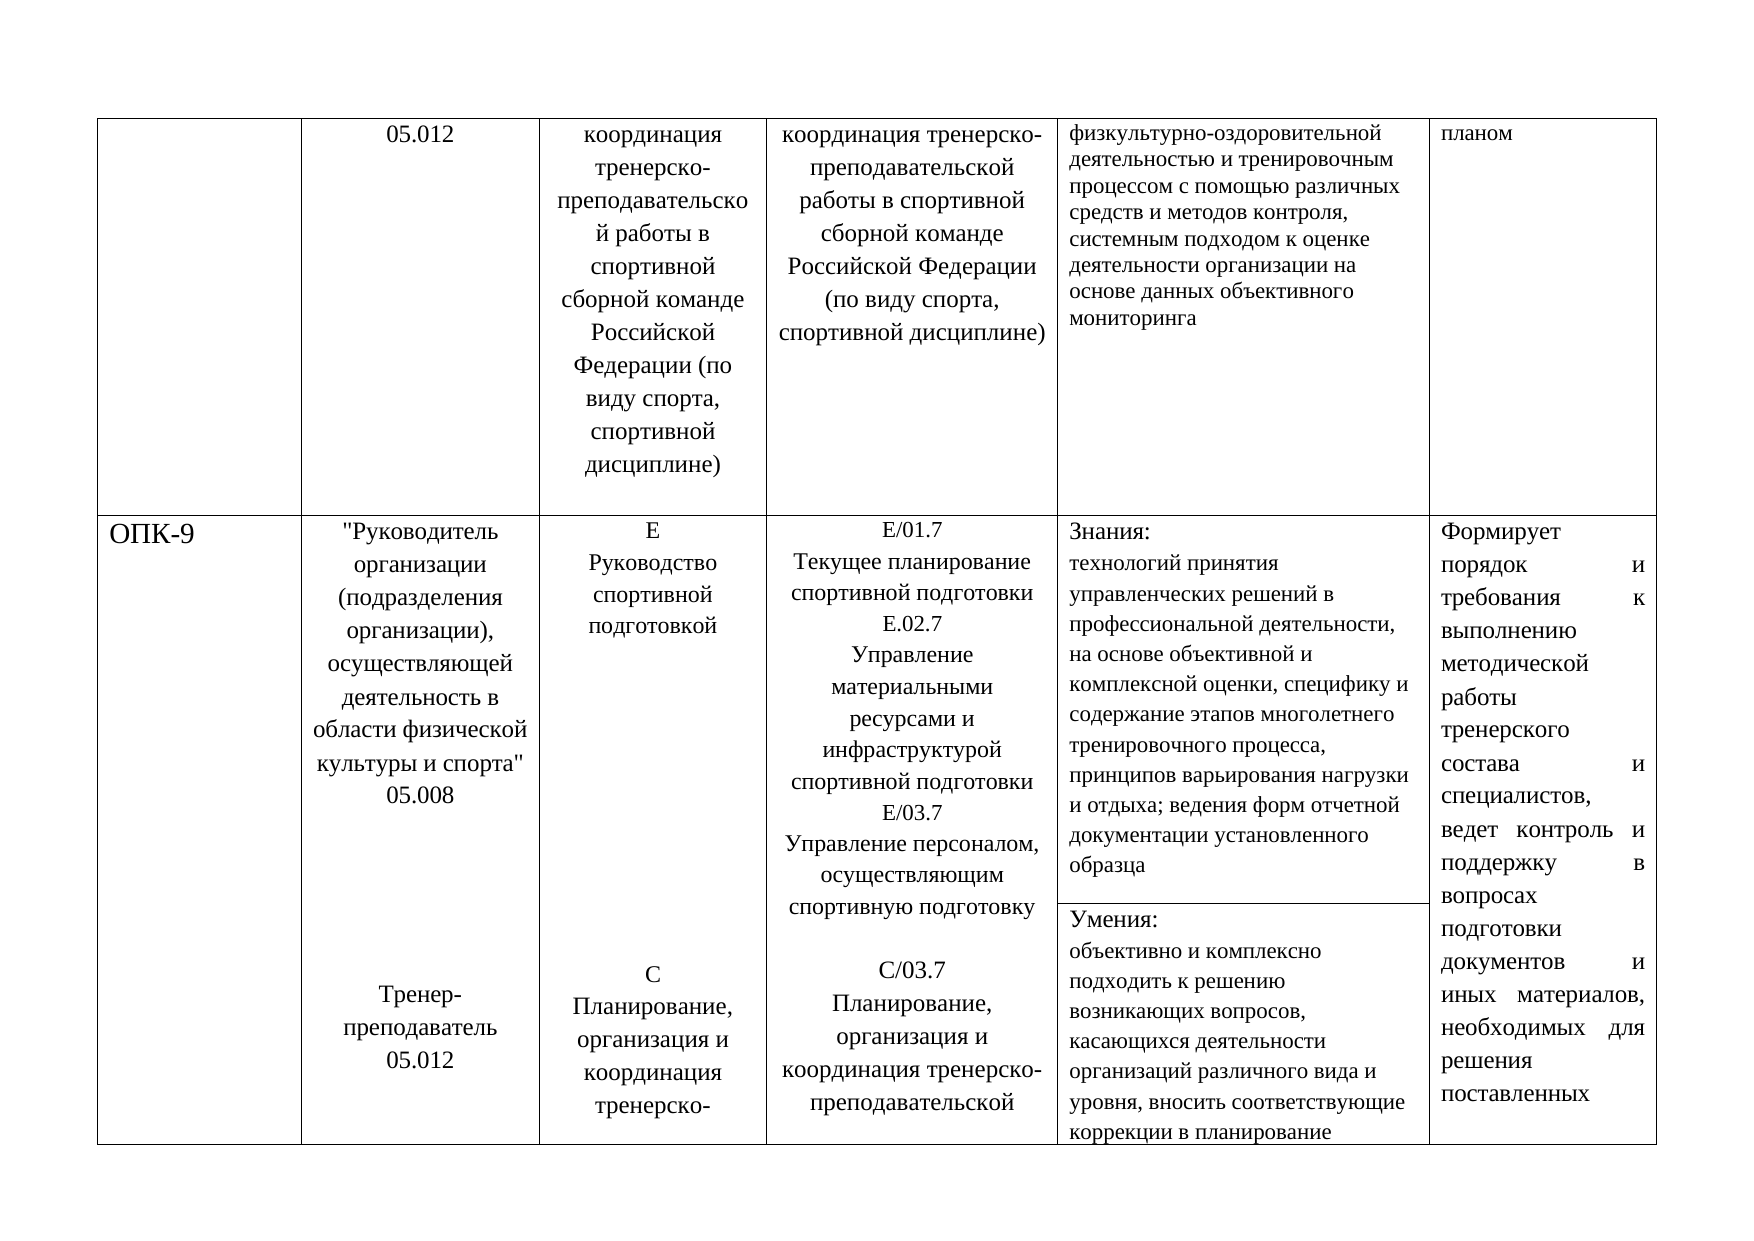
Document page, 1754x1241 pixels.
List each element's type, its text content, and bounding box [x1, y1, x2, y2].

table_cell Знания: технологий принятия управленческих решений в профессиональной деятельности, на основе объективной и комплексной оценки, специфику и содержание этапов многолетнего тренировочного процесса, принципов варьирования нагрузки и отдыха; ведения форм отчетной документации установленного образца [1058, 516, 1429, 903]
table_cell Формирует порядок и требования к выполнению методической работы тренерского состава и специалистов, ведет контроль и поддержку в вопросах подготовки документов и иных материалов, необходимых для решения поставленных задач [1430, 516, 1656, 1144]
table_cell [1058, 904, 1429, 1144]
table_cell "Руководитель организации (подразделения организации), осуществляющей деятельность в области физической культуры и спорта" 05.008 Тренер-преподаватель 05.012 [302, 516, 539, 1144]
table_cell E Руководство спортивной подготовкой С Планирование, организация и координация тренерско-преподавательской работы в спортивной сборной команде Российской Федерации (по виду спорта, спортивной дисциплине) [540, 516, 766, 1144]
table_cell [1058, 119, 1429, 515]
table_cell ОПК-9 [98, 516, 301, 1144]
table_cell Е/01.7 Текущее планирование спортивной подготовки Е.02.7 Управление материальными ресурсами и инфраструктурой спортивной подготовки Е/03.7 Управление персоналом, осуществляющим спортивную подготовку С/03.7 Планирование, организация и координация тренерско-преподавательской работы в спортивной сборной команде Российской Федерации (по виду спорта, спортивной дисциплине) [767, 516, 1057, 1144]
